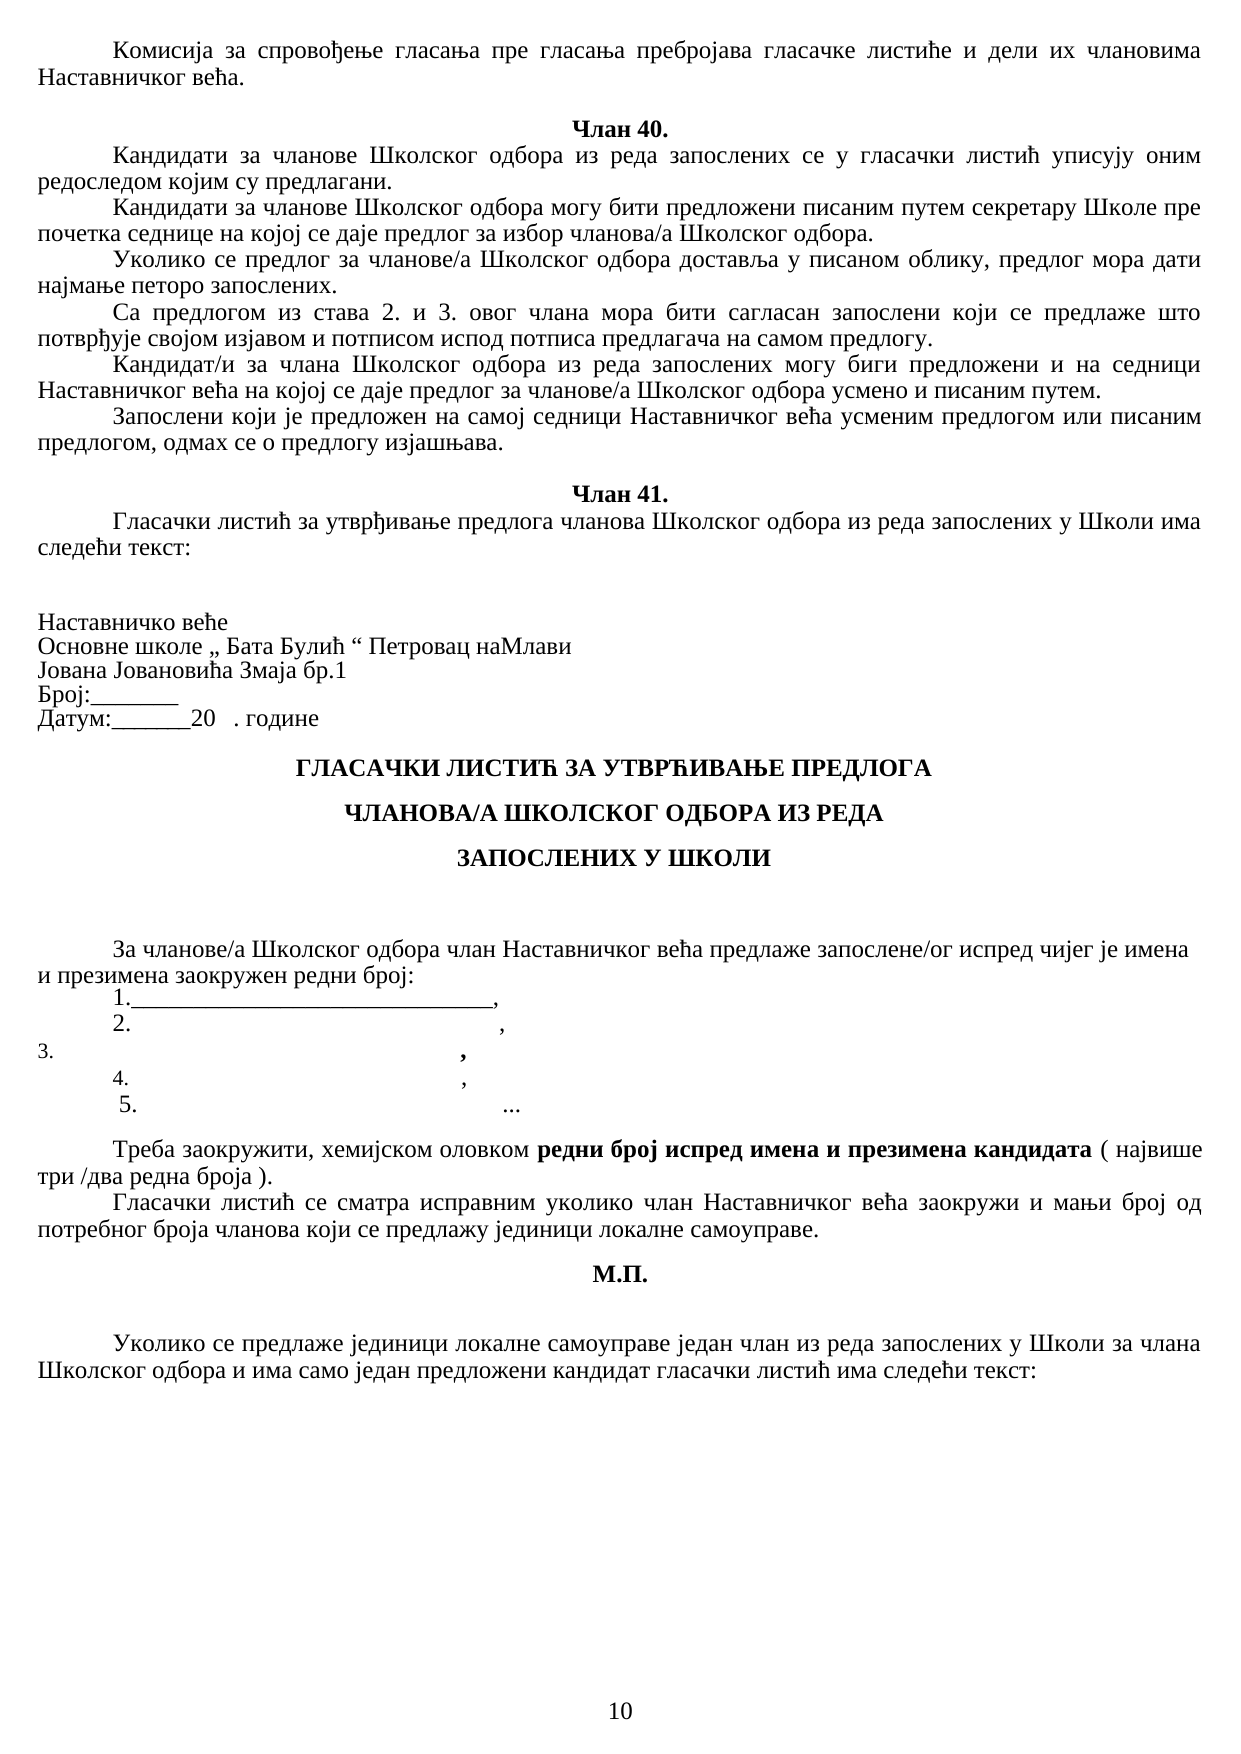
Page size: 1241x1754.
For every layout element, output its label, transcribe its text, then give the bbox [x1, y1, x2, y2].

text 2. , [37, 1009, 1203, 1037]
text ГЛАСАЧКИ ЛИСТИЋ ЗА УТВРЋИВАЊЕ ПРЕДЛОГА [177, 755, 1051, 781]
text Кандидати за чланове Школског одбора могу бити предложени писаним путем секретару Школе пре почетка седнице на којој се даје предлог за избор чланова/а Школског одбора. [37, 195, 1203, 247]
text Јована Јовановића Змаја бр.1 [37, 659, 1203, 683]
text Број:_______ [37, 683, 1203, 707]
list , [37, 1037, 1203, 1063]
text Са предлогом из става 2. и 3. овог члана мора бити сагласан запослени који се предлаже што потврђује својом изјавом и потписом испод потписа предлагача на самом предлогу. [37, 299, 1203, 351]
text Запослени који је предложен на самој седници Наставничког већа усменим предлогом или писаним предлогом, одмах се о предлогу изјашњава. [37, 403, 1203, 455]
text Датум: 20 . године [37, 707, 1203, 731]
text Уколико се предлог за чланове/а Школског одбора доставља у писаном облику, предлог мора дати најмање петоро запослених. [37, 247, 1203, 299]
text ЧЛАНОВА/А ШКОЛСКОГ ОДБОРА ИЗ РЕДА [177, 800, 1051, 827]
list , [37, 1063, 1203, 1091]
text Уколико се предлаже јединици локалне самоуправе један члан из реда запослених у Школи за члана Школског одбора и има само један предложени кандидат гласачки листић има следећи текст: [37, 1331, 1203, 1383]
text Гласачки листић за утврђивање предлога чланова Школског одбора из реда запослених у Школи има следећи текст: [37, 508, 1203, 561]
text Члан 40. [37, 117, 1203, 143]
text Основне школе „ Бата Булић “ Петровац наМлави [37, 635, 1203, 659]
text 5. ... [112, 1091, 1203, 1117]
text Наставничко веће [37, 611, 1203, 635]
text Члан 41. [37, 481, 1203, 508]
text 1. , [37, 989, 1203, 1009]
text М.П. [37, 1265, 1203, 1287]
text ЗАПОСЛЕНИХ У ШКОЛИ [177, 845, 1051, 872]
text Кандидати за чланове Школског одбора из реда запослених се у гласачки листић уписују оним редоследом којим су предлагани. [37, 143, 1203, 195]
text Кандидат/и за члана Школског одбора из реда запослених могу биги предложени и на седници Наставничког већа на којој се даје предлог за чланове/а Школског одбора усмено и писаним путем. [37, 351, 1203, 403]
text Гласачки листић се сматра исправним уколико члан Наставничког већа заокружи и мањи број од потребног броја чланова који се предлажу јединици локалне самоуправе. [37, 1189, 1203, 1242]
text Комисија за спровођење гласања пре гласања пребројава гласачке листиће и дели их члановима Наставничког већа. [37, 37, 1203, 90]
text За чланове/а Школског одбора члан Наставничког већа предлаже запослене/ог испред чијег је имена и презимена заокружен редни број: [37, 936, 1203, 989]
text Треба заокружити, хемијском оловком редни број испред имена и презимена кандидата ( највише три /два редна броја ). [37, 1137, 1203, 1189]
